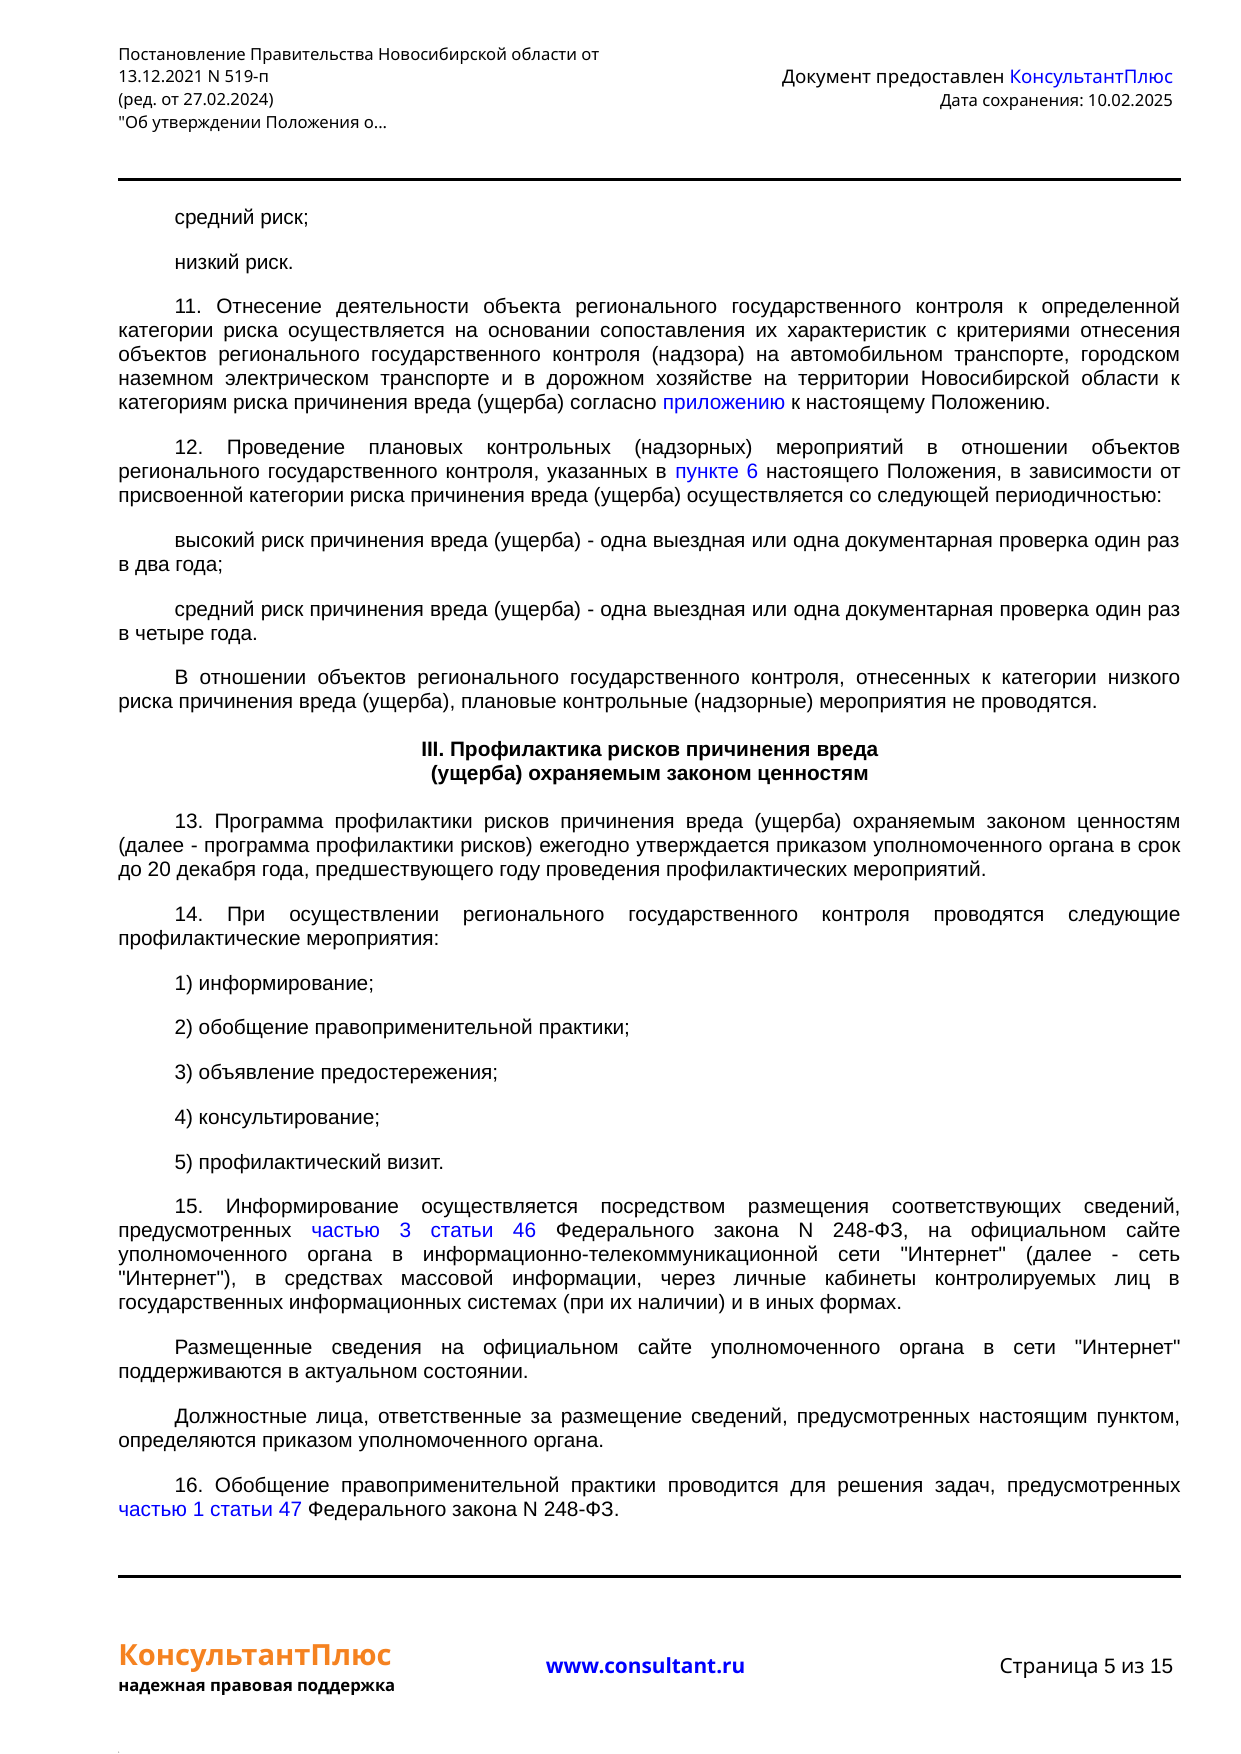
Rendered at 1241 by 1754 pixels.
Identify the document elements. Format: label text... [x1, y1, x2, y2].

text низкий риск. [118, 249, 1181, 273]
text Размещенные сведения на официальном сайте уполномоченного органа в сети "Интернет" поддерживаются в актуальном состоянии. [118, 1335, 1181, 1383]
text 4) консультирование; [118, 1105, 1181, 1129]
text 5) профилактический визит. [118, 1149, 1181, 1173]
text 16. Обобщение правоприменительной практики проводится для решения задач, предусмотренных частью 1 статьи 47 Федерального закона N 248-ФЗ. [118, 1472, 1181, 1520]
text высокий риск причинения вреда (ущерба) - одна выездная или одна документарная проверка один раз в два года; [118, 528, 1181, 576]
text 11. Отнесение деятельности объекта регионального государственного контроля к определенной категории риска осуществляется на основании сопоставления их характеристик с критериями отнесения объектов регионального государственного контроля (надзора) на автомобильном транспорте, городском наземном электрическом транспорте и в дорожном хозяйстве на территории Новосибирской области к категориям риска причинения вреда (ущерба) согласно приложению к настоящему Положению. [118, 294, 1181, 414]
text 14. При осуществлении регионального государственного контроля проводятся следующие профилактические мероприятия: [118, 902, 1181, 949]
text 3) объявление предостережения; [118, 1060, 1181, 1084]
text средний риск причинения вреда (ущерба) - одна выездная или одна документарная проверка один раз в четыре года. [118, 596, 1181, 644]
text В отношении объектов регионального государственного контроля, отнесенных к категории низкого риска причинения вреда (ущерба), плановые контрольные (надзорные) мероприятия не проводятся. [118, 665, 1181, 713]
title (ущерба) охраняемым законом ценностям [118, 761, 1181, 785]
text 2) обобщение правоприменительной практики; [118, 1015, 1181, 1039]
title III. Профилактика рисков причинения вреда [118, 737, 1181, 761]
text 12. Проведение плановых контрольных (надзорных) мероприятий в отношении объектов регионального государственного контроля, указанных в пункте 6 настоящего Положения, в зависимости от присвоенной категории риска причинения вреда (ущерба) осуществляется со следующей периодичностью: [118, 435, 1181, 507]
text 15. Информирование осуществляется посредством размещения соответствующих сведений, предусмотренных частью 3 статьи 46 Федерального закона N 248-ФЗ, на официальном сайте уполномоченного органа в информационно-телекоммуникационной сети "Интернет" (далее - сеть "Интернет"), в средствах массовой информации, через личные кабинеты контролируемых лиц в государственных информационных системах (при их наличии) и в иных формах. [118, 1194, 1181, 1314]
text 13. Программа профилактики рисков причинения вреда (ущерба) охраняемым законом ценностям (далее - программа профилактики рисков) ежегодно утверждается приказом уполномоченного органа в срок до 20 декабря года, предшествующего году проведения профилактических мероприятий. [118, 809, 1181, 881]
text средний риск; [118, 205, 1181, 229]
text Должностные лица, ответственные за размещение сведений, предусмотренных настоящим пунктом, определяются приказом уполномоченного органа. [118, 1404, 1181, 1452]
text 1) информирование; [118, 970, 1181, 994]
